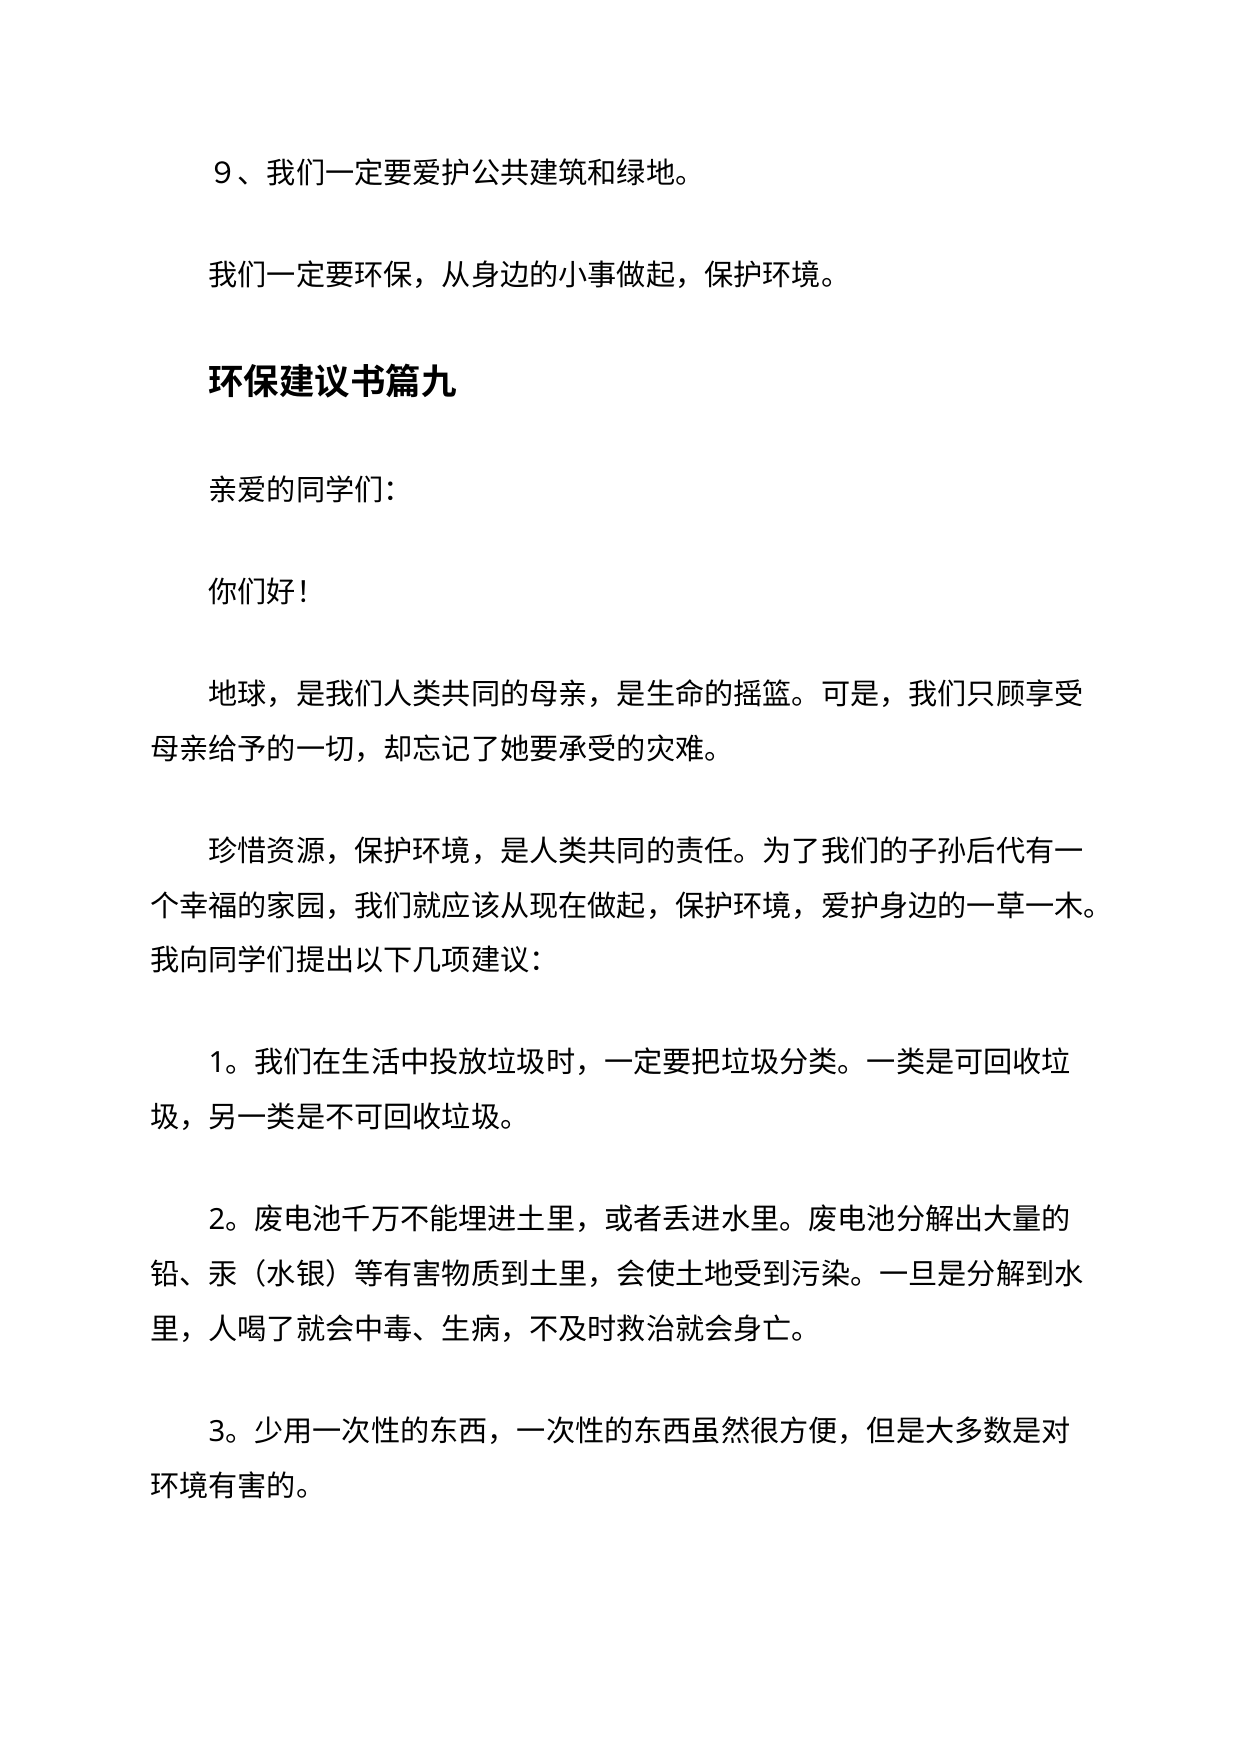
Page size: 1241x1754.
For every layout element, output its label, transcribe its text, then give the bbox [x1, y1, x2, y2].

text 2。废电池千万不能埋进土里，或者丢进水里。废电池分解出大量的铅、汞（水银）等有害物质到土里，会使土地受到污染。一旦是分解到水里，人喝了就会中毒、生病，不及时救治就会身亡。 [150, 1196, 1090, 1348]
text 珍惜资源，保护环境，是人类共同的责任。为了我们的子孙后代有一个幸福的家园，我们就应该从现在做起，保护环境，爱护身边的一草一木。我向同学们提出以下几项建议： [150, 827, 1090, 979]
text 我们一定要环保，从身边的小事做起，保护环境。 [150, 252, 1090, 294]
text 地球，是我们人类共同的母亲，是生命的摇篮。可是，我们只顾享受母亲给予的一切，却忘记了她要承受的灾难。 [150, 671, 1090, 768]
text ９、我们一定要爱护公共建筑和绿地。 [150, 150, 1090, 192]
text 1。我们在生活中投放垃圾时，一定要把垃圾分类。一类是可回收垃圾，另一类是不可回收垃圾。 [150, 1039, 1090, 1136]
text 3。少用一次性的东西，一次性的东西虽然很方便，但是大多数是对环境有害的。 [150, 1407, 1090, 1504]
text 环保建议书篇九 [150, 353, 1090, 405]
text 你们好！ [150, 569, 1090, 611]
text 亲爱的同学们： [150, 467, 1090, 509]
